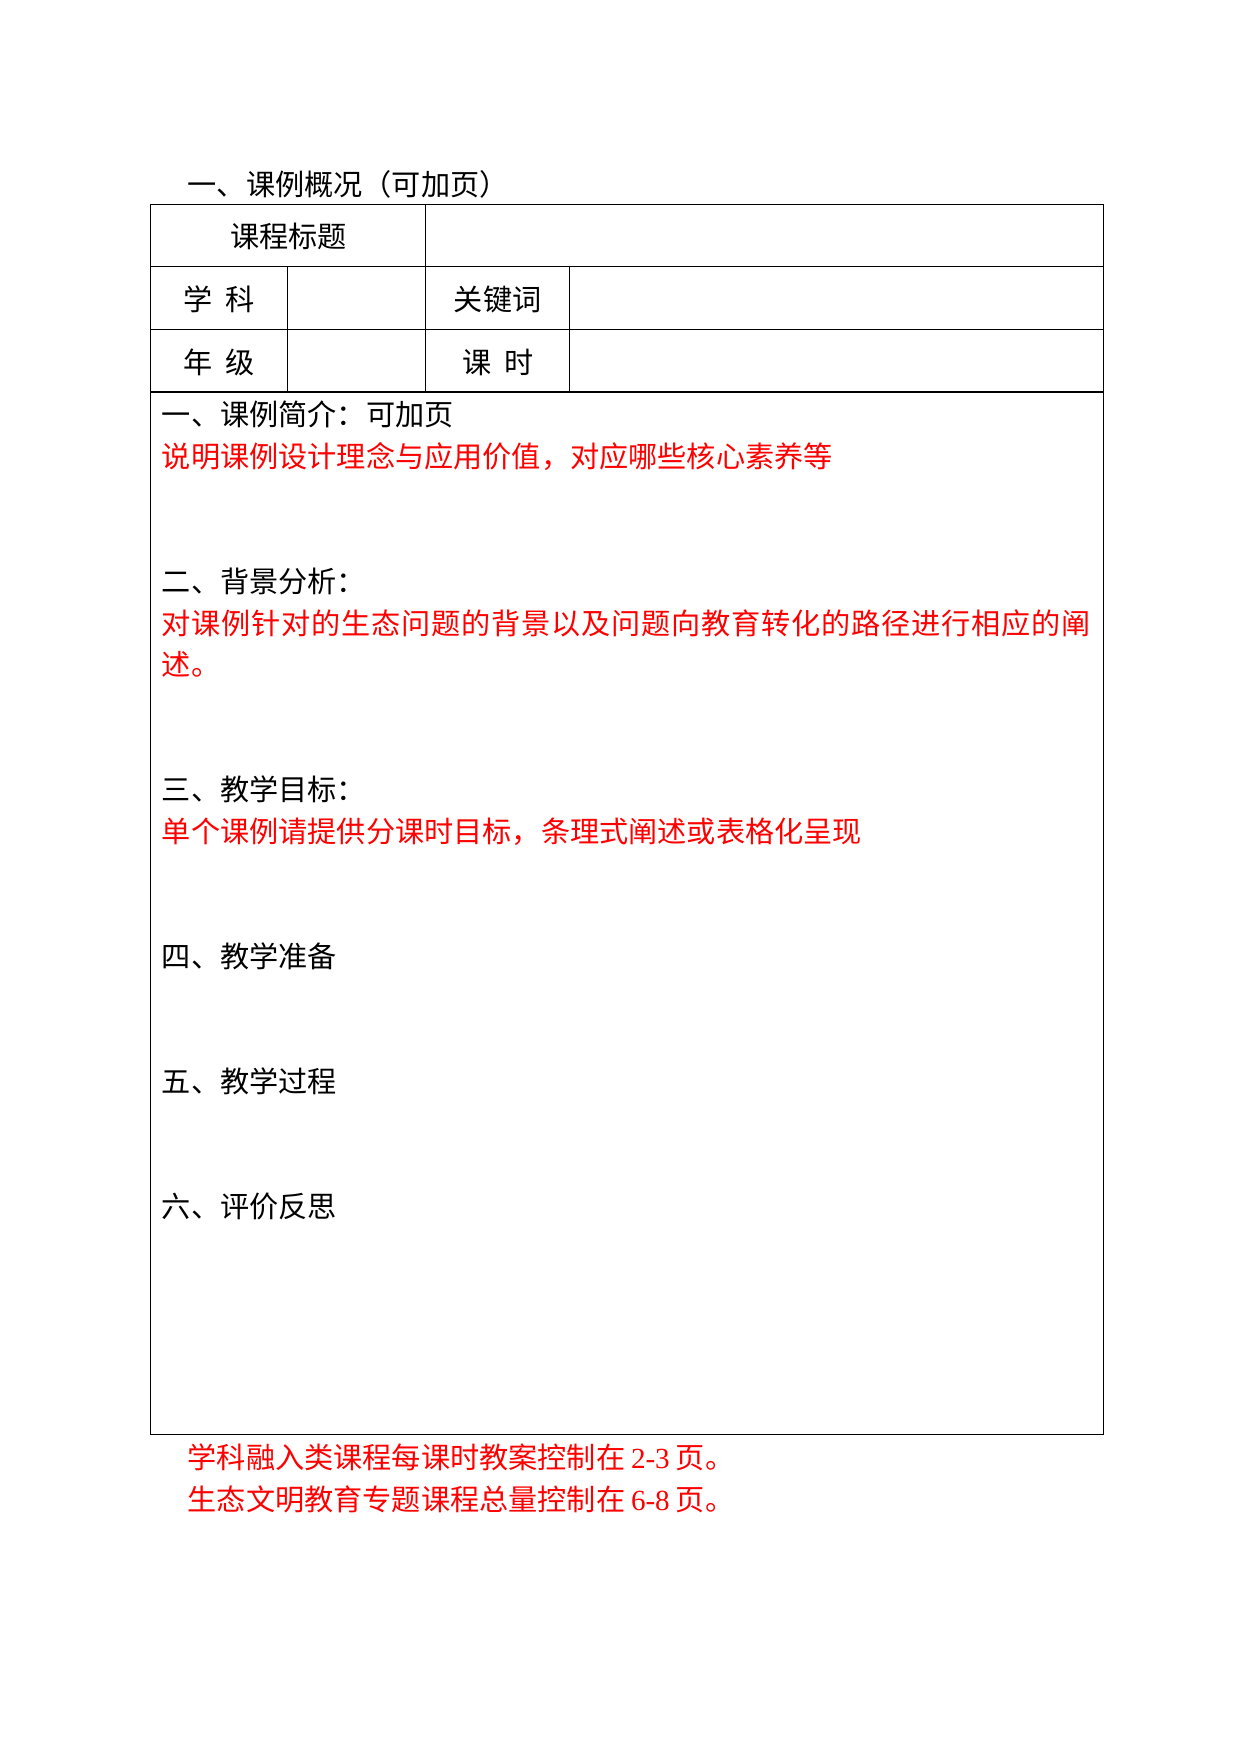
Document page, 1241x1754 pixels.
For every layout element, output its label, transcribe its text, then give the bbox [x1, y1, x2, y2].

text 学科融入类课程每课时教案控制在2-3页。 [187, 1435, 1053, 1477]
table_cell 学 科 [151, 267, 287, 329]
table_cell [570, 267, 1103, 329]
table_cell 课 时 [426, 330, 569, 391]
list 课例概况（可加页） [187, 162, 1053, 204]
table_cell [288, 267, 425, 329]
table_cell [288, 330, 425, 391]
text 生态文明教育专题课程总量控制在6-8页。 [187, 1477, 1053, 1518]
table_cell 关键词 [426, 267, 569, 329]
table_cell 一、课例简介：可加页 说明课例设计理念与应用价值，对应哪些核心素养等 二、背景分析： 对课例针对的生态问题的背景以及问题向教育转化的路径进行相应的阐述。 三、教学目标： 单个课例请提供分课时目标，条理式阐述或表格化呈现 四、教学准备 五、教学过程 六、评价反思 [151, 393, 1103, 1434]
table_header [426, 205, 1103, 266]
table_cell [570, 330, 1103, 391]
table_cell 年 级 [151, 330, 287, 391]
table_header 课程标题 [151, 205, 425, 266]
